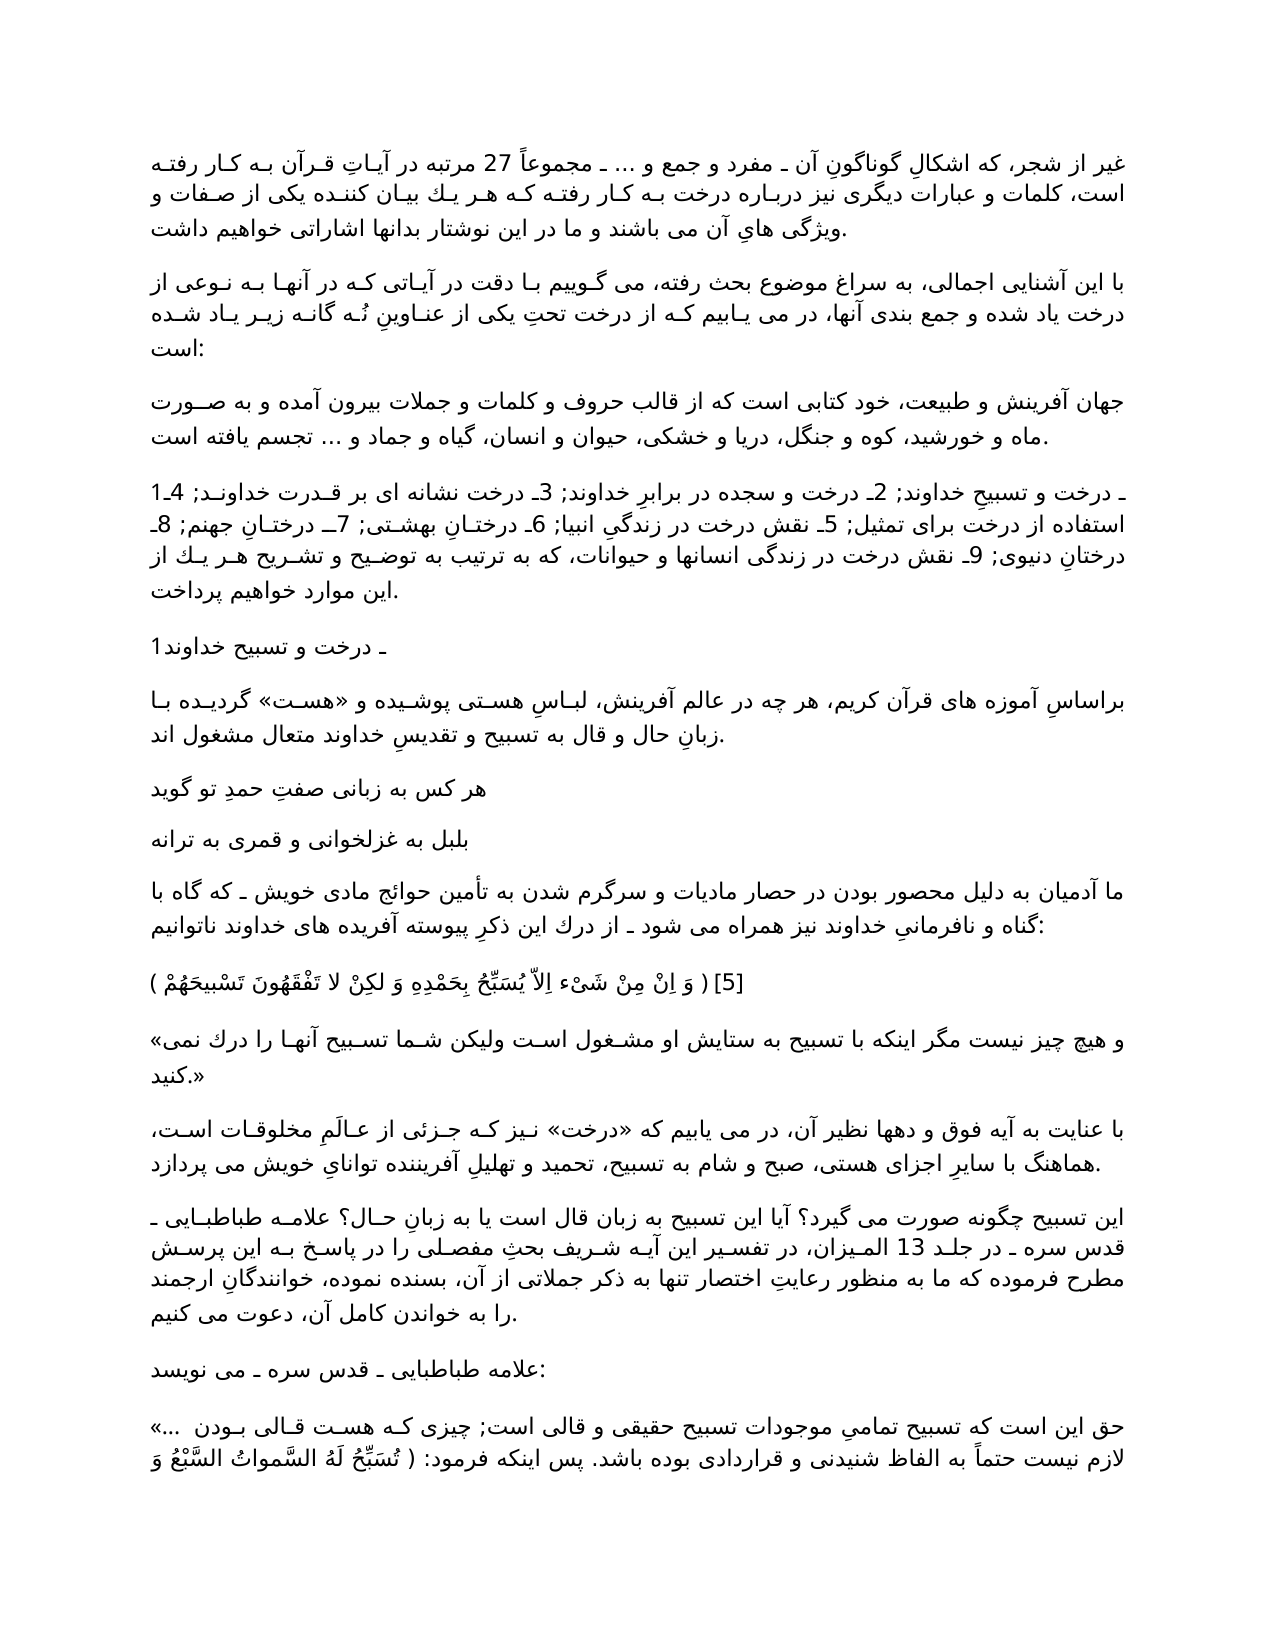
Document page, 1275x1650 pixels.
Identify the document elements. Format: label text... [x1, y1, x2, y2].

text ما آدميان به دليل محصور بودن در حصار ماديات و سرگرم شدن به تأمين حوائج مادى خويش ـ كه گاه با گناه و نافرمانىِ خداوند نيز همراه مى شود ـ از درك اين ذكرِ پيوسته آفريده هاى خداوند ناتوانيم: [150, 878, 1125, 941]
text 1ـ درخت و تسبيح خداوند [150, 630, 1125, 662]
text جهان آفرينش و طبيعت، خود كتابى است كه از قالب حروف و كلمات و جملات بيرون آمده و به صورت ماه و خورشيد، كوه و جنگل، دريا و خشكى، حيوان و انسان، گياه و جماد و ... تجسم يافته است. [150, 388, 1125, 451]
text بلبل به غزلخوانى و قمرى به ترانه [150, 827, 1125, 853]
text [150, 1410, 1125, 1472]
text براساسِ آموزه هاى قرآن كريم، هر چه در عالم آفرينش، لباسِ هستى پوشيده و «هست» گرديده با زبانِ حال و قال به تسبيح و تقديسِ خداوند متعال مشغول اند. [150, 687, 1125, 750]
text با اين آشنايى اجمالى، به سراغ موضوع بحث رفته، مى گوييم با دقت در آياتى كه در آنها به نوعى از درخت ياد شده و جمع بندى آنها، در مى يابيم كه از درخت تحتِ يكى از عناوينِ نُه گانه زير ياد شده است: [150, 269, 1125, 363]
text هر كس به زبانى صفتِ حمدِ تو گويد [150, 775, 1125, 802]
text ( وَ اِنْ مِنْ شَىْء اِلاّ يُسَبِّحُ بِحَمْدِهِ وَ لكِنْ لا تَفْقَهُونَ تَسْبيحَهُمْ ) [5] [150, 966, 1125, 997]
text با عنايت به آيه فوق و دهها نظير آن، در مى يابيم كه «درخت» نيز كه جزئى از عالَمِ مخلوقات است، هماهنگ با سايرِ اجزاى هستى، صبح و شام به تسبيح، تحميد و تهليلِ آفريننده تواناىِ خويش مى پردازد. [150, 1116, 1125, 1178]
text علامه طباطبايى ـ قدس سره ـ مى نويسد: [150, 1353, 1125, 1384]
text غير از شجر، كه اشكالِ گوناگونِ آن ـ مفرد و جمع و ... ـ مجموعاً 27 مرتبه در آياتِ قرآن به كار رفته است، كلمات و عبارات ديگرى نيز درباره درخت به كار رفته كه هر يك بيان كننده يكى از صفات و ويژگى هاىِ آن مى باشند و ما در اين نوشتار بدانها اشاراتى خواهيم داشت. [150, 150, 1125, 243]
text 1ـ درخت و تسبيحِ خداوند; 2ـ درخت و سجده در برابرِ خداوند; 3ـ درخت نشانه اى بر قدرت خداوند; 4ـ استفاده از درخت براى تمثيل; 5ـ نقش درخت در زندگىِ انبيا; 6ـ درختانِ بهشتى; 7ـ درختانِ جهنم; 8ـ درختانِ دنيوى; 9ـ نقش درخت در زندگى انسانها و حيوانات، كه به ترتيب به توضيح و تشريح هر يك از اين موارد خواهيم پرداخت. [150, 476, 1125, 605]
text «و هيچ چيز نيست مگر اينكه با تسبيح به ستايش او مشغول است وليكن شما تسبيح آنها را درك نمى كنيد.» [150, 1023, 1125, 1090]
text اين تسبيح چگونه صورت مى گيرد؟ آيا اين تسبيح به زبان قال است يا به زبانِ حال؟ علامه طباطبايى ـ قدس سره ـ در جلد 13 الميزان، در تفسير اين آيه شريف بحثِ مفصلى را در پاسخ به اين پرسش مطرح فرموده كه ما به منظور رعايتِ اختصار تنها به ذكر جملاتى از آن، بسنده نموده، خوانندگانِ ارجمند را به خواندن كامل آن، دعوت مى كنيم. [150, 1204, 1125, 1328]
